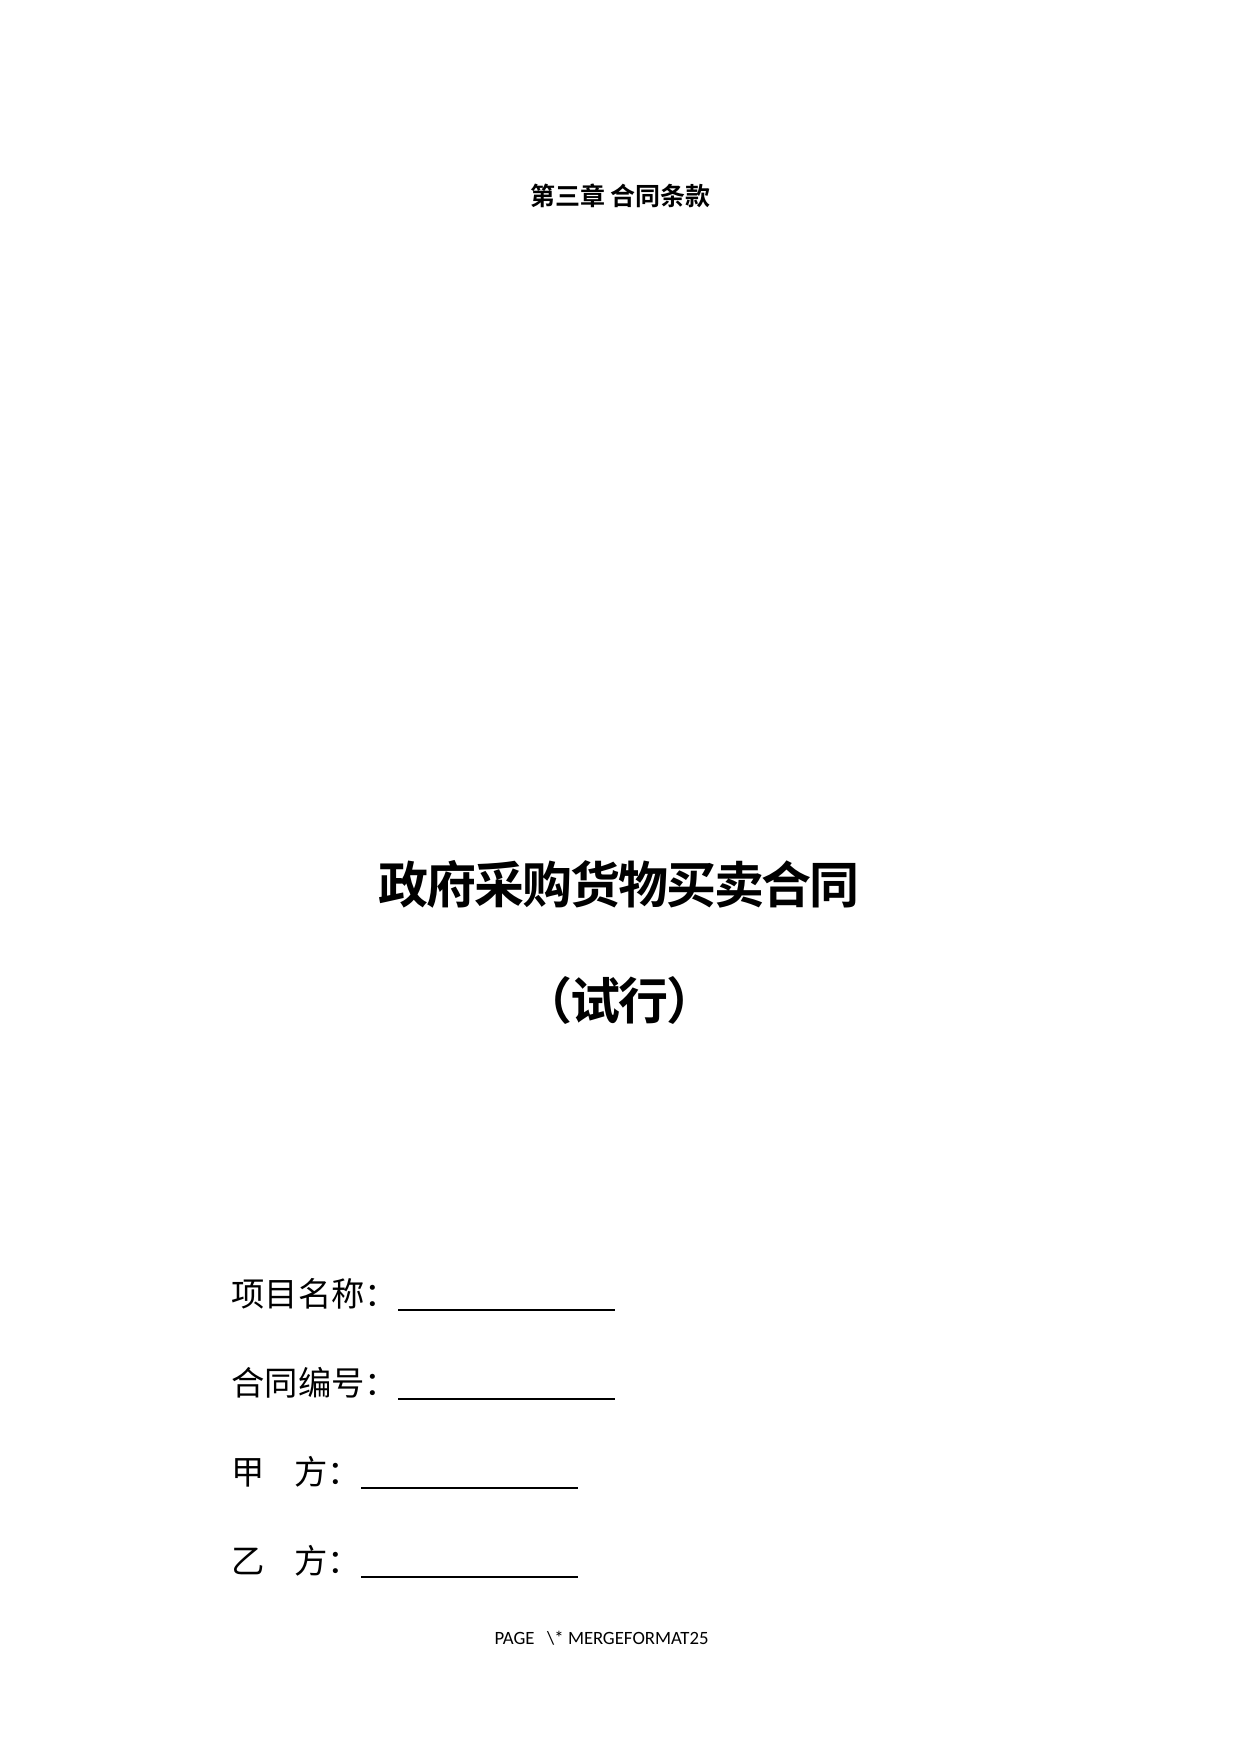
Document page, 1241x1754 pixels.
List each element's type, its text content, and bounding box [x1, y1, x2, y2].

text 项目名称： [231, 1259, 1053, 1324]
text 第三章 合同条款 [187, 162, 1053, 227]
text （试行） [187, 948, 1053, 1046]
text 合同编号： [231, 1348, 1053, 1413]
text 甲 方： [231, 1437, 1053, 1502]
text 乙 方： [231, 1526, 1053, 1591]
text 政府采购货物买卖合同 [187, 833, 1053, 931]
